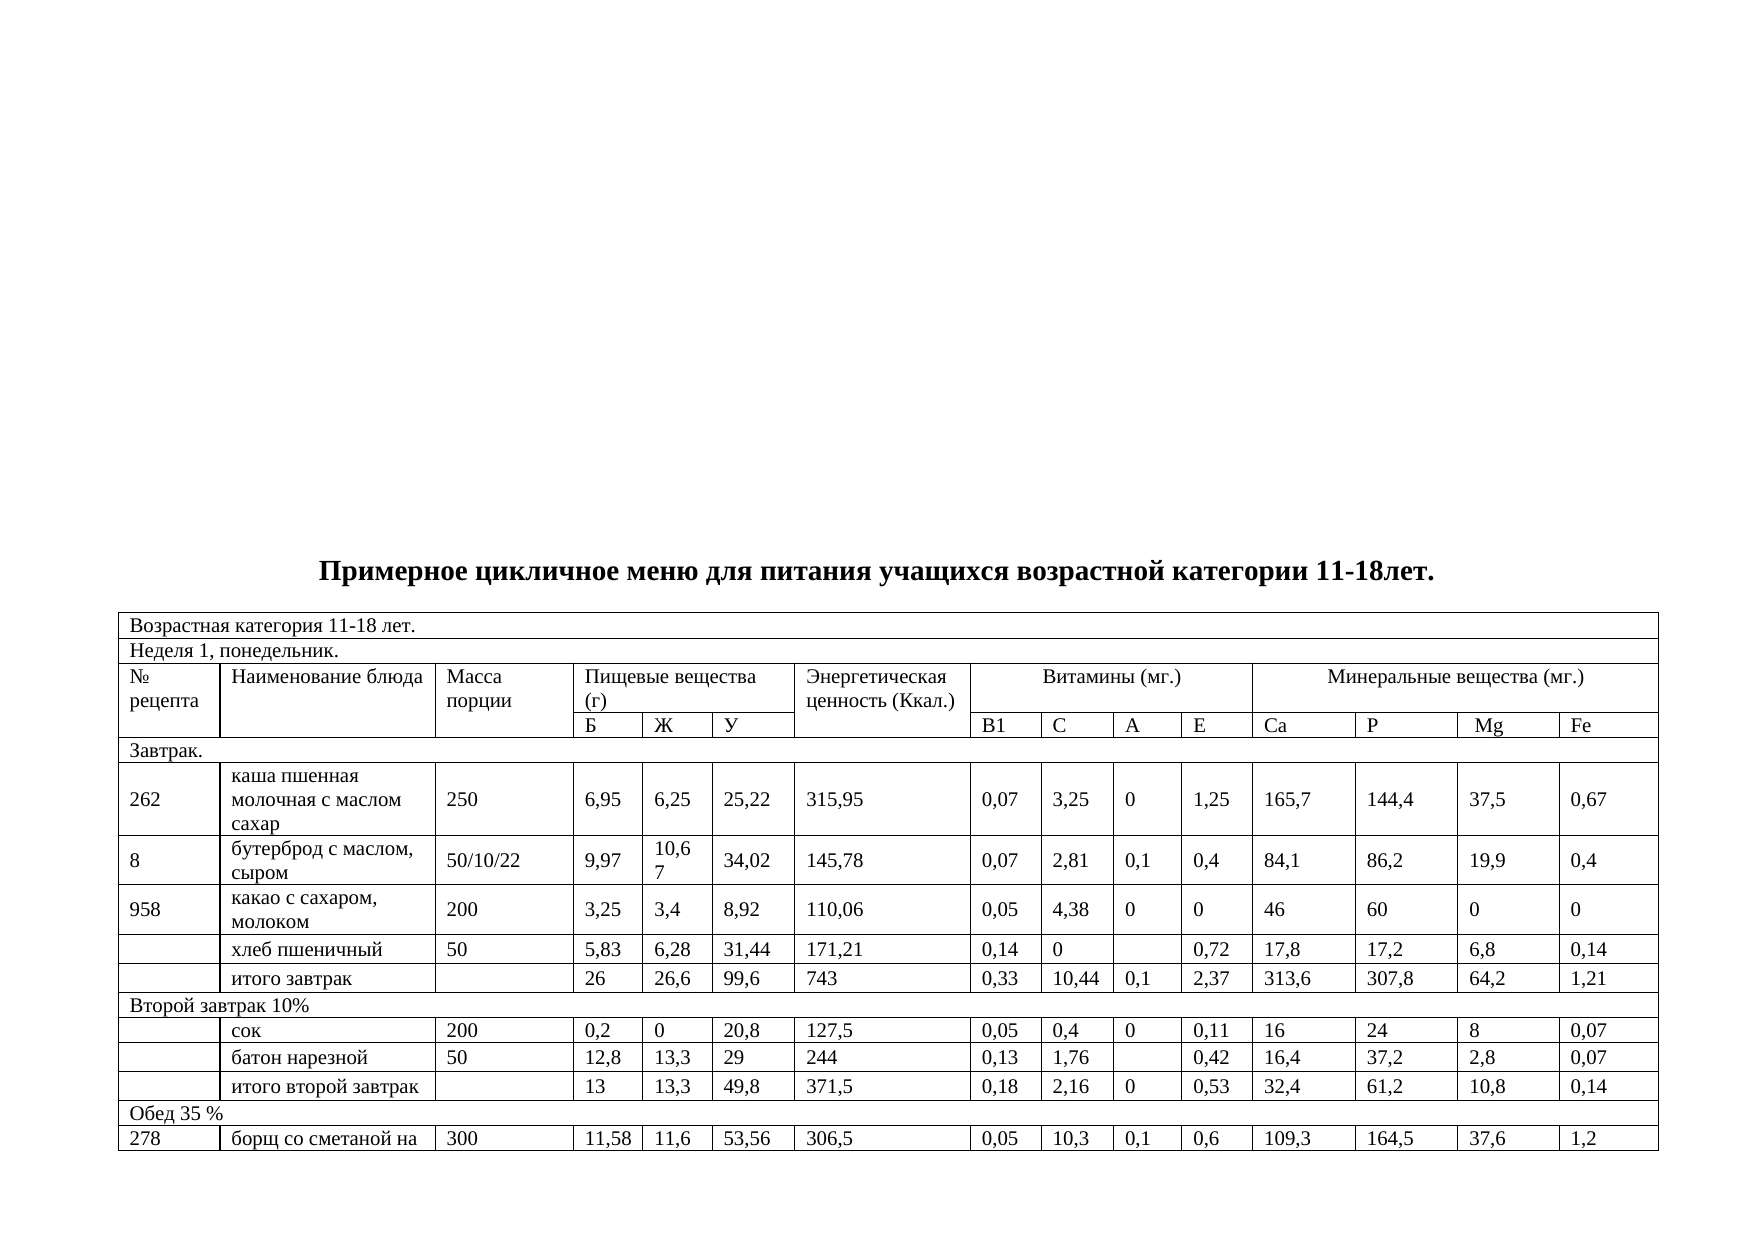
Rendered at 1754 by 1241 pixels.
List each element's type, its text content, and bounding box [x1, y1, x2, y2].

table_cell Б [574, 713, 642, 737]
table_cell 0 [1114, 763, 1181, 835]
table_cell 743 [795, 964, 970, 992]
table_cell 0,13 [971, 1043, 1041, 1071]
table_cell 50 [436, 1043, 573, 1071]
table_cell 0 [1114, 885, 1181, 933]
table_cell 0,18 [971, 1072, 1041, 1100]
table_cell 29 [713, 1043, 794, 1071]
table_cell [221, 1126, 435, 1150]
table_cell 4,38 [1042, 885, 1113, 933]
table_cell 10,3 [1042, 1126, 1113, 1150]
table_cell 19,9 [1458, 836, 1559, 884]
table_cell 11,6 [643, 1126, 712, 1150]
table_cell Пищевые вещества (г) [574, 664, 794, 712]
table_cell 17,2 [1356, 935, 1457, 962]
table_cell Энергетическая ценность (Ккал.) [795, 664, 970, 737]
table_cell У [713, 713, 794, 737]
table_cell 99,6 [713, 964, 794, 992]
table_cell 0,14 [971, 935, 1041, 962]
table_cell 315,95 [795, 763, 970, 835]
table_cell Масса порции [436, 664, 573, 737]
table_cell 0,4 [1182, 836, 1252, 884]
table_cell 6,8 [1458, 935, 1559, 962]
table_cell какао с сахаром, молоком [221, 885, 435, 933]
table_cell [436, 964, 573, 992]
table_cell [119, 1043, 219, 1071]
table_cell № рецепта [119, 664, 219, 737]
table_cell 5,83 [574, 935, 642, 962]
table_cell Минеральные вещества (мг.) [1253, 664, 1658, 712]
table_cell 110,06 [795, 885, 970, 933]
table_cell Наименование блюда [221, 664, 435, 737]
table_cell 1,2 [1560, 1126, 1658, 1150]
table_cell 0,67 [1560, 763, 1658, 835]
table_cell 0 [1458, 885, 1559, 933]
table_cell [436, 1072, 573, 1100]
table_cell [119, 1018, 219, 1042]
table_cell 60 [1356, 885, 1457, 933]
table_cell 371,5 [795, 1072, 970, 1100]
table_cell 0,1 [1114, 1126, 1181, 1150]
table_cell 0,33 [971, 964, 1041, 992]
table_cell сок [221, 1018, 435, 1042]
table_cell каша пшенная молочная с маслом сахар [221, 763, 435, 835]
table_cell [119, 935, 219, 962]
table_cell итого завтрак [221, 964, 435, 992]
table_cell 8 [119, 836, 219, 884]
table_cell 0,07 [1560, 1018, 1658, 1042]
table_cell 278 [119, 1126, 219, 1150]
table_cell [119, 1072, 219, 1100]
table_cell 0,14 [1560, 935, 1658, 962]
table_cell 6,95 [574, 763, 642, 835]
table_cell 0 [1560, 885, 1658, 933]
table_cell 25,22 [713, 763, 794, 835]
table_cell 8 [1458, 1018, 1559, 1042]
table_cell 165,7 [1253, 763, 1355, 835]
table_cell 13,3 [643, 1072, 712, 1100]
table_header Возрастная категория 11-18 лет. [119, 613, 1658, 637]
table_cell [119, 964, 219, 992]
table_cell 26,6 [643, 964, 712, 992]
table_cell 61,2 [1356, 1072, 1457, 1100]
table_cell 16 [1253, 1018, 1355, 1042]
table_cell 171,21 [795, 935, 970, 962]
table_cell Fe [1560, 713, 1658, 737]
table_cell Са [1253, 713, 1355, 737]
table_cell Е [1182, 713, 1252, 737]
table_cell 2,81 [1042, 836, 1113, 884]
table_cell 0,53 [1182, 1072, 1252, 1100]
table_cell батон нарезной [221, 1043, 435, 1071]
table_cell 20,8 [713, 1018, 794, 1042]
table_cell 37,6 [1458, 1126, 1559, 1150]
text Примерное цикличное меню для питания учащихся возрастной категории 11-18лет. [118, 553, 1636, 586]
table_cell Второй завтрак 10% [119, 993, 1658, 1017]
table_cell 307,8 [1356, 964, 1457, 992]
table_cell Р [1356, 713, 1457, 737]
table_cell 0,11 [1182, 1018, 1252, 1042]
table_cell Ж [643, 713, 712, 737]
table_cell 13,3 [643, 1043, 712, 1071]
table_cell 200 [436, 885, 573, 933]
table_cell 0,14 [1560, 1072, 1658, 1100]
table_cell 3,25 [574, 885, 642, 933]
table_cell 109,3 [1253, 1126, 1355, 1150]
table_cell 0,05 [971, 885, 1041, 933]
table_cell 16,4 [1253, 1043, 1355, 1071]
table_cell 313,6 [1253, 964, 1355, 992]
table_cell 0 [1042, 935, 1113, 962]
table_cell 6,25 [643, 763, 712, 835]
table_cell 2,8 [1458, 1043, 1559, 1071]
table_cell 2,16 [1042, 1072, 1113, 1100]
table_cell 244 [795, 1043, 970, 1071]
table_cell 31,44 [713, 935, 794, 962]
table_cell 300 [436, 1126, 573, 1150]
table_cell 262 [119, 763, 219, 835]
table_cell 3,4 [643, 885, 712, 933]
table_cell 0 [1182, 885, 1252, 933]
table_cell 86,2 [1356, 836, 1457, 884]
table_cell [1114, 1043, 1181, 1071]
table_cell 64,2 [1458, 964, 1559, 992]
table_cell 2,37 [1182, 964, 1252, 992]
table_cell 37,5 [1458, 763, 1559, 835]
table_cell 49,8 [713, 1072, 794, 1100]
table_cell 46 [1253, 885, 1355, 933]
table_cell 11,58 [574, 1126, 642, 1150]
table_cell 32,4 [1253, 1072, 1355, 1100]
table_cell 0,07 [1560, 1043, 1658, 1071]
table_cell хлеб пшеничный [221, 935, 435, 962]
table_cell 0,4 [1042, 1018, 1113, 1042]
table_cell А [1114, 713, 1181, 737]
table_cell С [1042, 713, 1113, 737]
table_cell 9,97 [574, 836, 642, 884]
table_cell Mg [1458, 713, 1559, 737]
table_cell 1,21 [1560, 964, 1658, 992]
table_cell 6,28 [643, 935, 712, 962]
table_cell 0,6 [1182, 1126, 1252, 1150]
table_cell 50/10/22 [436, 836, 573, 884]
table_cell 127,5 [795, 1018, 970, 1042]
table_cell 958 [119, 885, 219, 933]
table_cell 0 [643, 1018, 712, 1042]
table_cell 306,5 [795, 1126, 970, 1150]
table_cell бутерброд с маслом, сыром [221, 836, 435, 884]
table_cell 0,1 [1114, 964, 1181, 992]
table_cell 144,4 [1356, 763, 1457, 835]
table_cell 0,72 [1182, 935, 1252, 962]
table_cell 0,2 [574, 1018, 642, 1042]
table_cell 0,1 [1114, 836, 1181, 884]
table_cell 200 [436, 1018, 573, 1042]
table_cell В1 [971, 713, 1041, 737]
table_cell 17,8 [1253, 935, 1355, 962]
table_cell 24 [1356, 1018, 1457, 1042]
table_cell 10,67 [643, 836, 712, 884]
table_cell 10,44 [1042, 964, 1113, 992]
table_cell Витамины (мг.) [971, 664, 1252, 712]
table_cell 8,92 [713, 885, 794, 933]
table_cell 145,78 [795, 836, 970, 884]
table_cell 34,02 [713, 836, 794, 884]
table_cell 50 [436, 935, 573, 962]
table_cell 0 [1114, 1018, 1181, 1042]
table_cell 53,56 [713, 1126, 794, 1150]
table_cell 13 [574, 1072, 642, 1100]
table_cell итого второй завтрак [221, 1072, 435, 1100]
table_cell 0,4 [1560, 836, 1658, 884]
table_cell 0,07 [971, 763, 1041, 835]
table_cell 84,1 [1253, 836, 1355, 884]
table_cell 0,42 [1182, 1043, 1252, 1071]
table_cell 1,76 [1042, 1043, 1113, 1071]
table_cell 1,25 [1182, 763, 1252, 835]
table_cell 0 [1114, 1072, 1181, 1100]
table_cell 10,8 [1458, 1072, 1559, 1100]
table_cell Обед 35 % [119, 1101, 1658, 1125]
table_cell 0,07 [971, 836, 1041, 884]
table_cell 0,05 [971, 1126, 1041, 1150]
table_cell 26 [574, 964, 642, 992]
table_cell 164,5 [1356, 1126, 1457, 1150]
table_cell 0,05 [971, 1018, 1041, 1042]
table_cell 37,2 [1356, 1043, 1457, 1071]
table_cell 250 [436, 763, 573, 835]
table_cell 12,8 [574, 1043, 642, 1071]
table_cell [1114, 935, 1181, 962]
table_cell Неделя 1, понедельник. [119, 639, 1658, 662]
table_cell 3,25 [1042, 763, 1113, 835]
table_cell Завтрак. [119, 738, 1658, 762]
